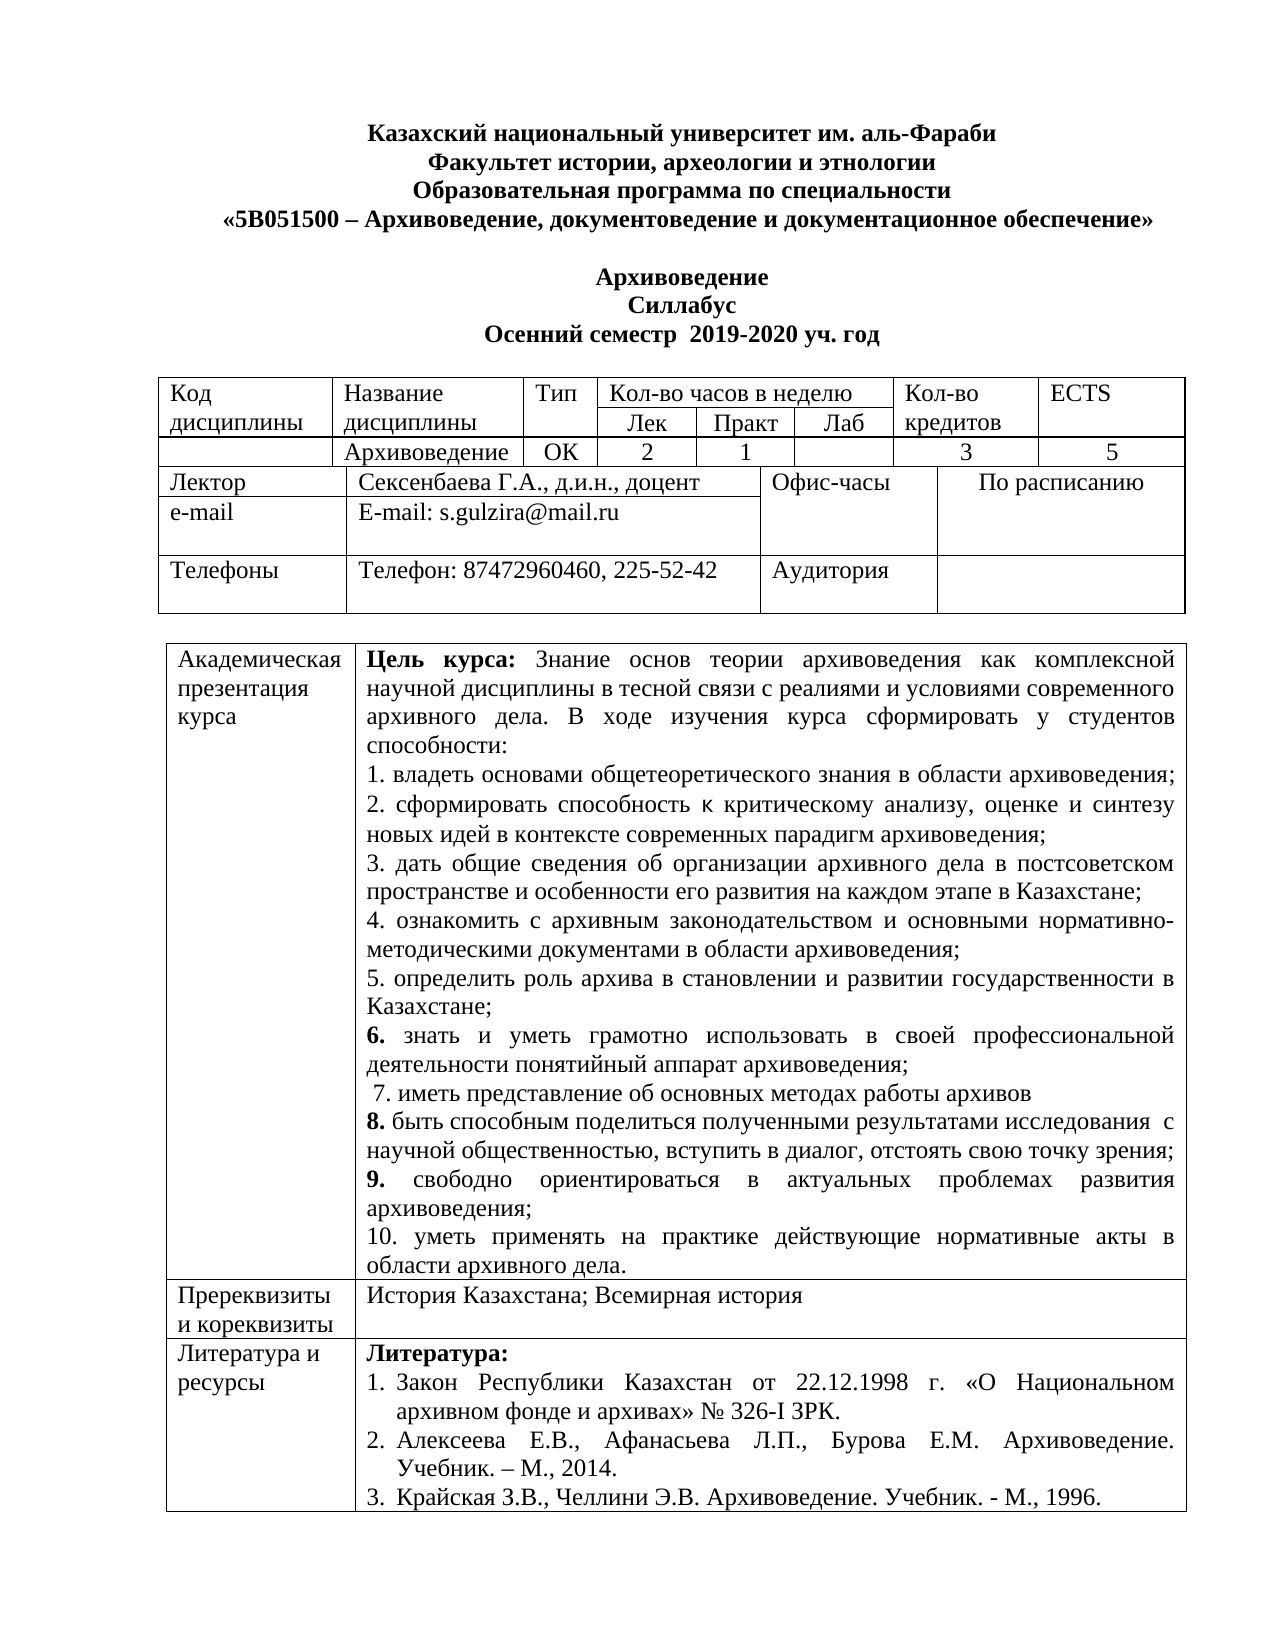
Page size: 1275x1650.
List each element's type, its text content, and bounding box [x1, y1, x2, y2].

text Факультет истории, археологии и этнологии [177, 147, 1186, 176]
table_cell История Казахстана; Всемирная история [356, 1280, 1186, 1337]
table_cell 1 [697, 438, 794, 466]
table_cell 5 [1039, 438, 1184, 466]
table_cell По расписанию [938, 467, 1184, 554]
table_cell Архивоведение [333, 438, 523, 466]
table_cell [356, 1339, 1186, 1511]
table_header Кол-во кредитов [894, 378, 1038, 436]
table_header Цель курса: Знание основ теории архивоведения как комплексной научной дисциплины в тесной связи с реалиями и условиями современного архивного дела. В ходе изучения курса сформировать у студентов способности: 1. владеть основами общетеоретического знания в области архивоведения; 2. сформировать способность к критическому анализу, оценке и синтезу новых идей в контексте современных парадигм архивоведения; 3. дать общие сведения об организации архивного дела в постсоветском пространстве и особенности его развития на каждом этапе в Казахстане; 4. ознакомить с архивным законодательством и основными нормативно-методическими документами в области архивоведения; 5. определить роль архива в становлении и развитии государственности в Казахстане; 6. знать и уметь грамотно использовать в своей профессиональной деятельности понятийный аппарат архивоведения; 7. иметь представление об основных методах работы архивов 8. быть способным поделиться полученными результатами исследования с научной общественностью, вступить в диалог, отстоять свою точку зрения; 9. свободно ориентироваться в актуальных проблемах развития архивоведения; 10. уметь применять на практике действующие нормативные акты в области архивного дела. [356, 644, 1186, 1279]
table_cell Лек [598, 408, 696, 436]
table_cell [795, 438, 893, 466]
table_cell 3 [894, 438, 1038, 466]
text Силлабус [177, 291, 1186, 319]
table_cell [159, 438, 332, 466]
table_cell Пререквизиты и кореквизиты [167, 1280, 355, 1337]
table_header ECTS [1039, 378, 1184, 436]
text Архивоведение [177, 262, 1186, 291]
table_header Кол-во часов в неделю [598, 378, 893, 407]
table_cell Аудитория [761, 556, 937, 613]
text Образовательная программа по специальности [177, 176, 1186, 204]
table_cell Телефон: 87472960460, 225-52-42 [347, 556, 760, 613]
table_cell Практ [697, 408, 794, 436]
table_cell [938, 556, 1184, 613]
table_header Академическая презентация курса [167, 644, 355, 1279]
table_header Код дисциплины [159, 378, 332, 436]
table_cell Офис-часы [761, 467, 937, 554]
table_cell Телефоны [159, 556, 346, 613]
table_cell Лектор [159, 467, 346, 496]
table_cell 2 [598, 438, 696, 466]
table_cell e-mail [159, 497, 346, 554]
text Осенний семестр 2019-2020 уч. год [177, 319, 1186, 348]
text «5В051500 – Архивоведение, документоведение и документационное обеспечение» [177, 204, 1186, 233]
text Казахский национальный университет им. аль-Фараби [177, 118, 1186, 147]
table_cell E-mail: s.gulzira@mail.ru [347, 497, 760, 554]
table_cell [167, 1339, 355, 1511]
table_cell Лаб [795, 408, 893, 436]
table_header Название дисциплины [333, 378, 523, 436]
table_cell ОК [524, 438, 597, 466]
table_cell Сексенбаева Г.А., д.и.н., доцент [347, 467, 760, 496]
table_header Тип [524, 378, 597, 436]
